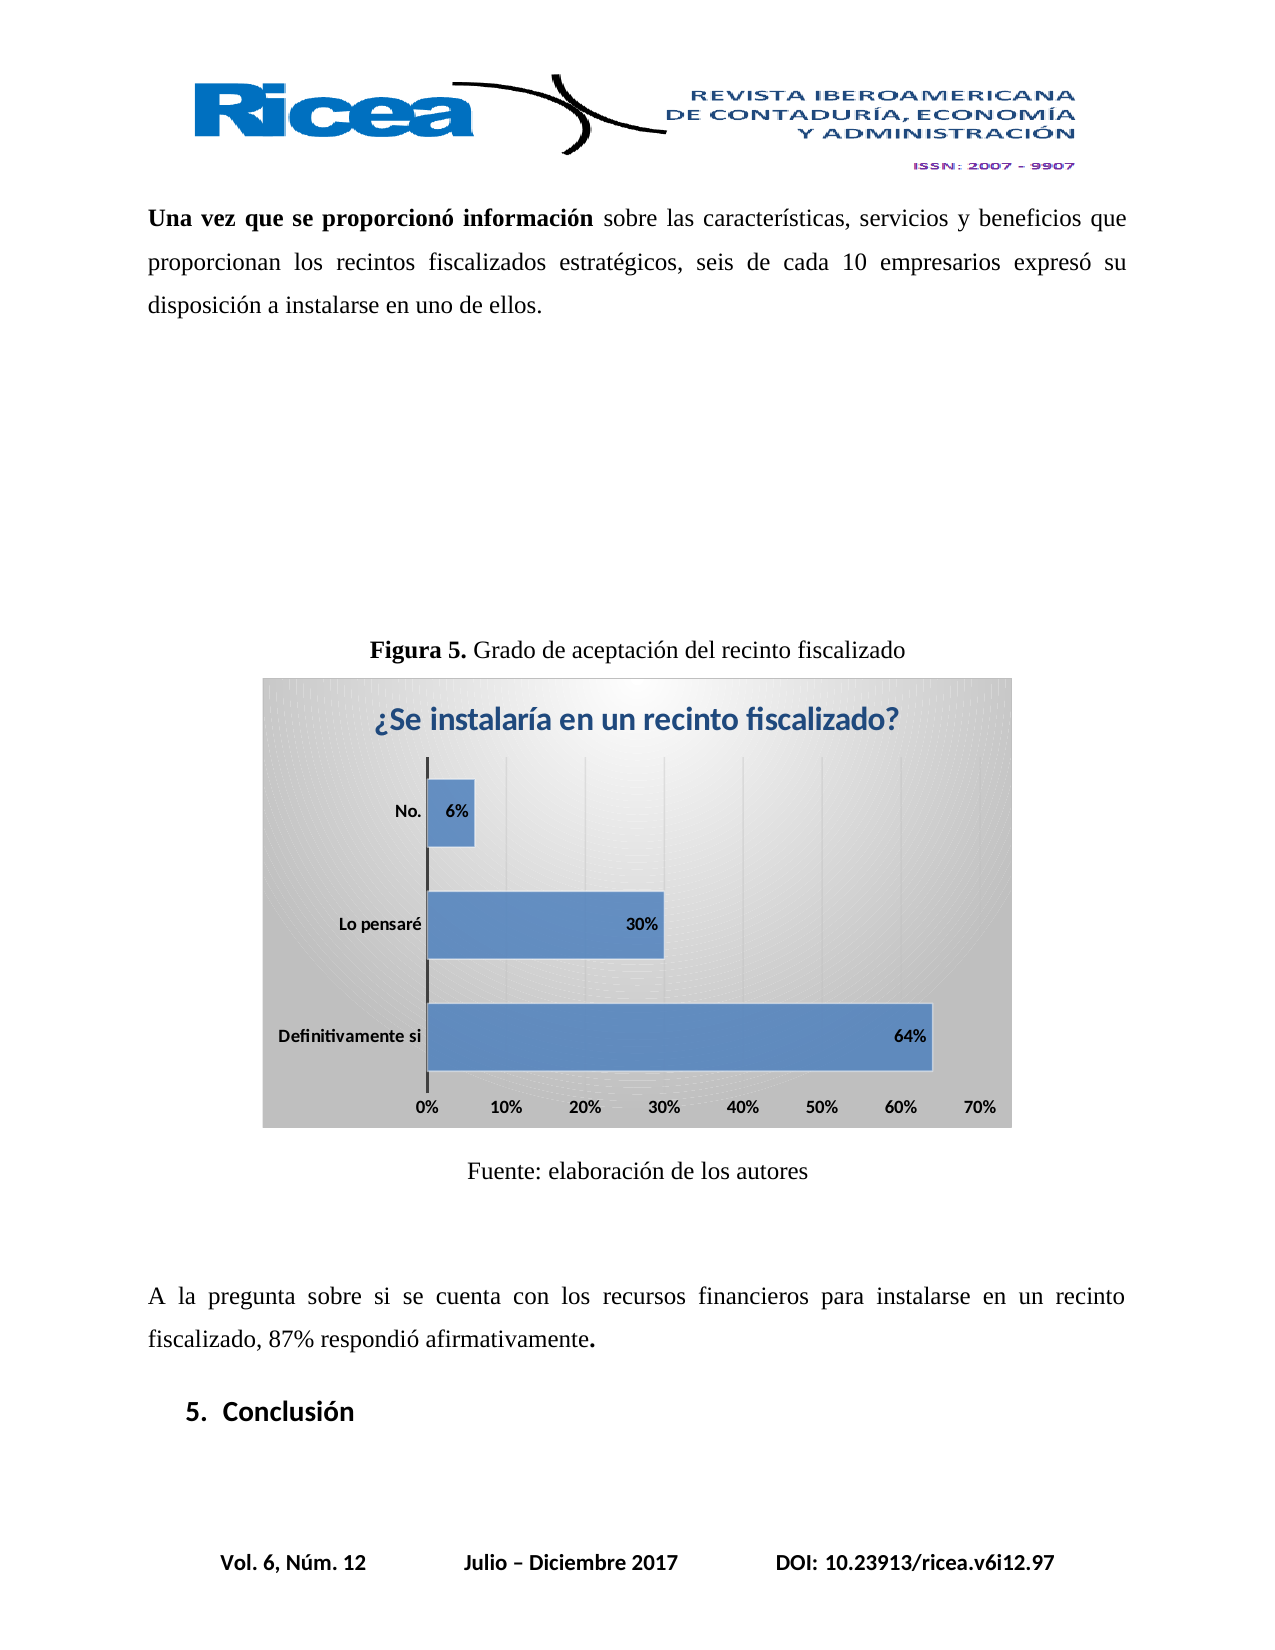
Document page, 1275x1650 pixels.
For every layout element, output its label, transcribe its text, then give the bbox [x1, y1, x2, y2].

list Una vez que se proporcionó información sobre las características, servicios y beneficios que proporcionan los recintos fiscalizados estratégicos, seis de cada 10 empresarios expresó su disposición a instalarse en uno de ellos. [148, 203, 1127, 318]
list A la pregunta sobre si se cuenta con los recursos financieros para instalarse en un recinto fiscalizado, 87% respondió afirmativamente. [148, 1281, 1127, 1353]
list Conclusión [185, 1393, 1127, 1428]
list Figura 5. Grado de aceptación del recinto fiscalizado [148, 635, 1127, 663]
list Fuente: elaboración de los autores [148, 1156, 1127, 1184]
picture [194, 73, 1081, 173]
